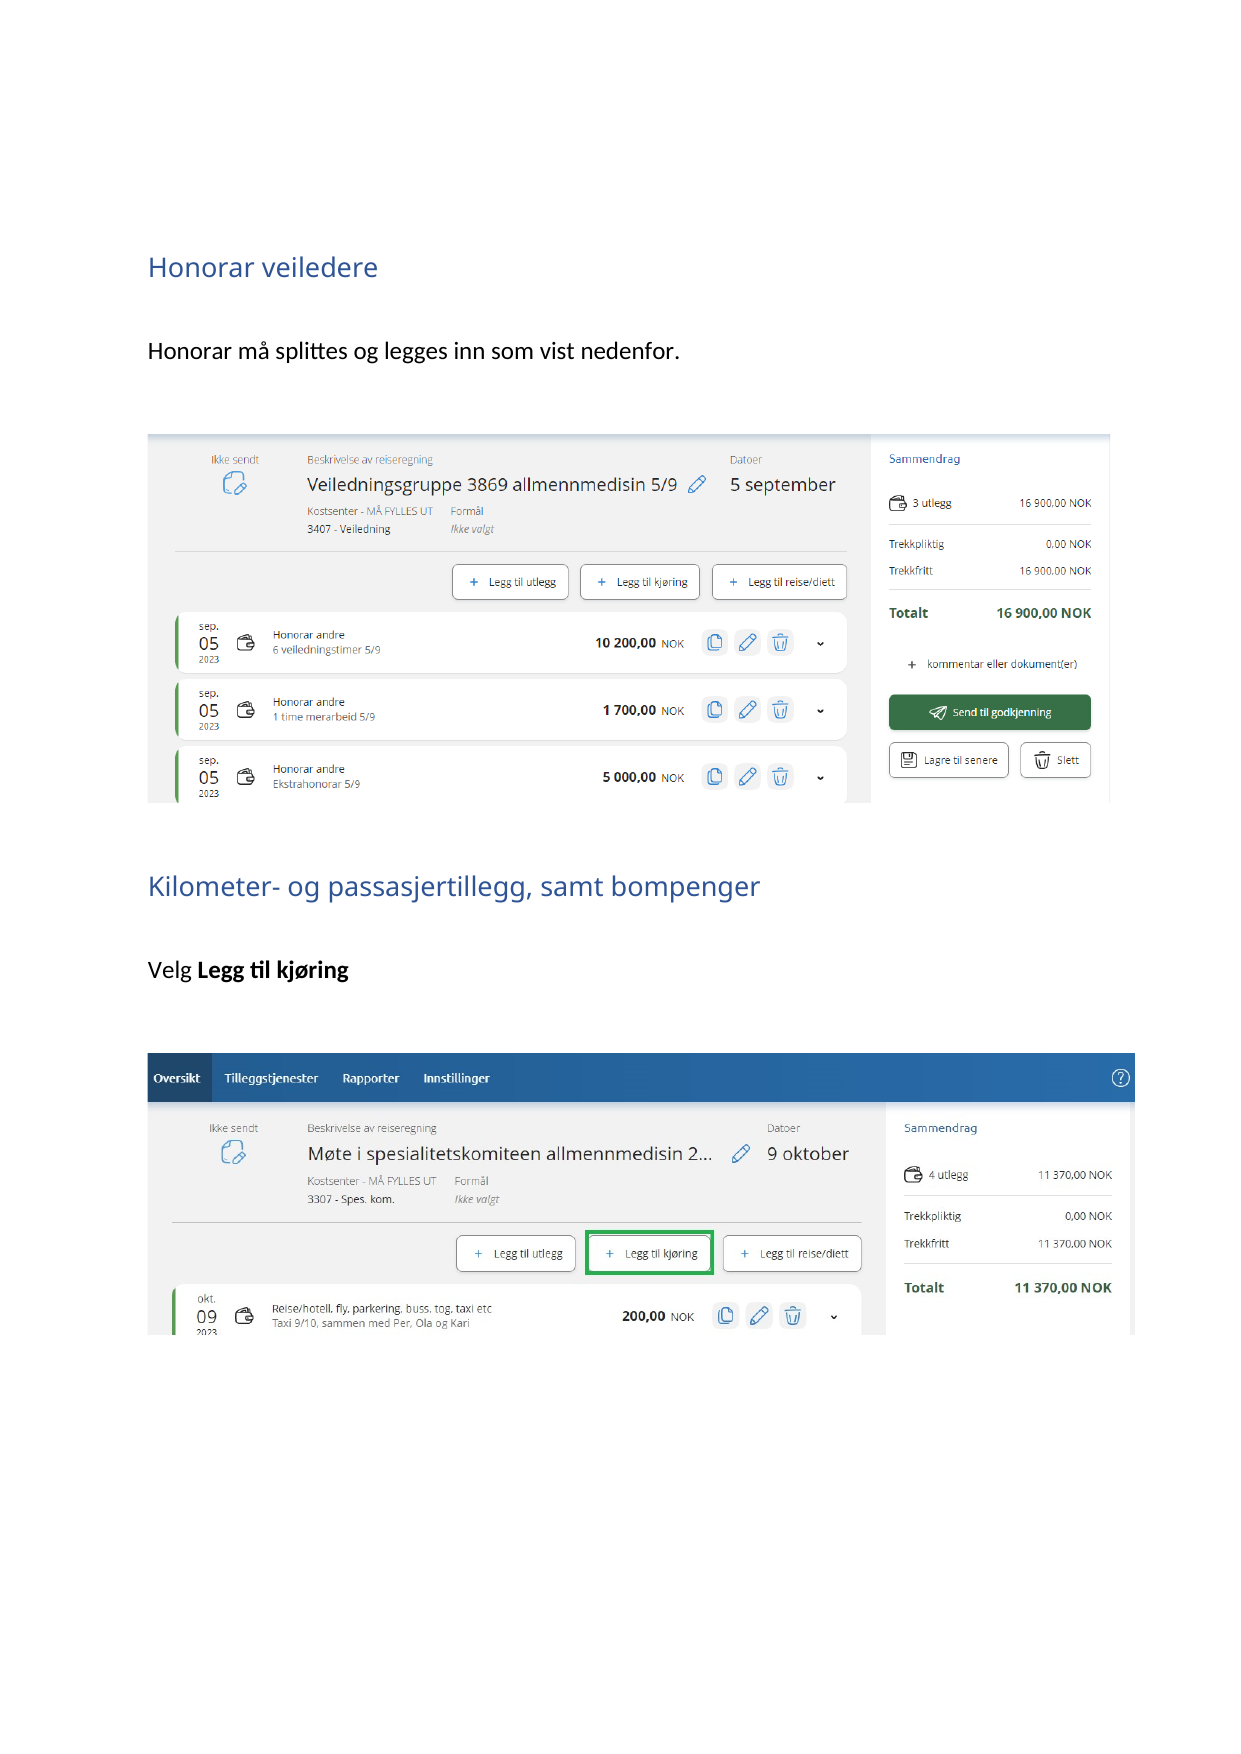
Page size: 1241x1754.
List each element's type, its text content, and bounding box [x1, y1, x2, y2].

text Honorar må splittes og legges inn som vist nedenfor. [148, 335, 1092, 366]
text Velg Legg til kjøring [148, 954, 1092, 985]
picture [147, 1053, 1135, 1335]
picture [147, 434, 1111, 803]
subtitle Honorar veiledere [148, 249, 1092, 286]
subtitle Kilometer- og passasjertillegg, samt bompenger [148, 868, 1092, 905]
